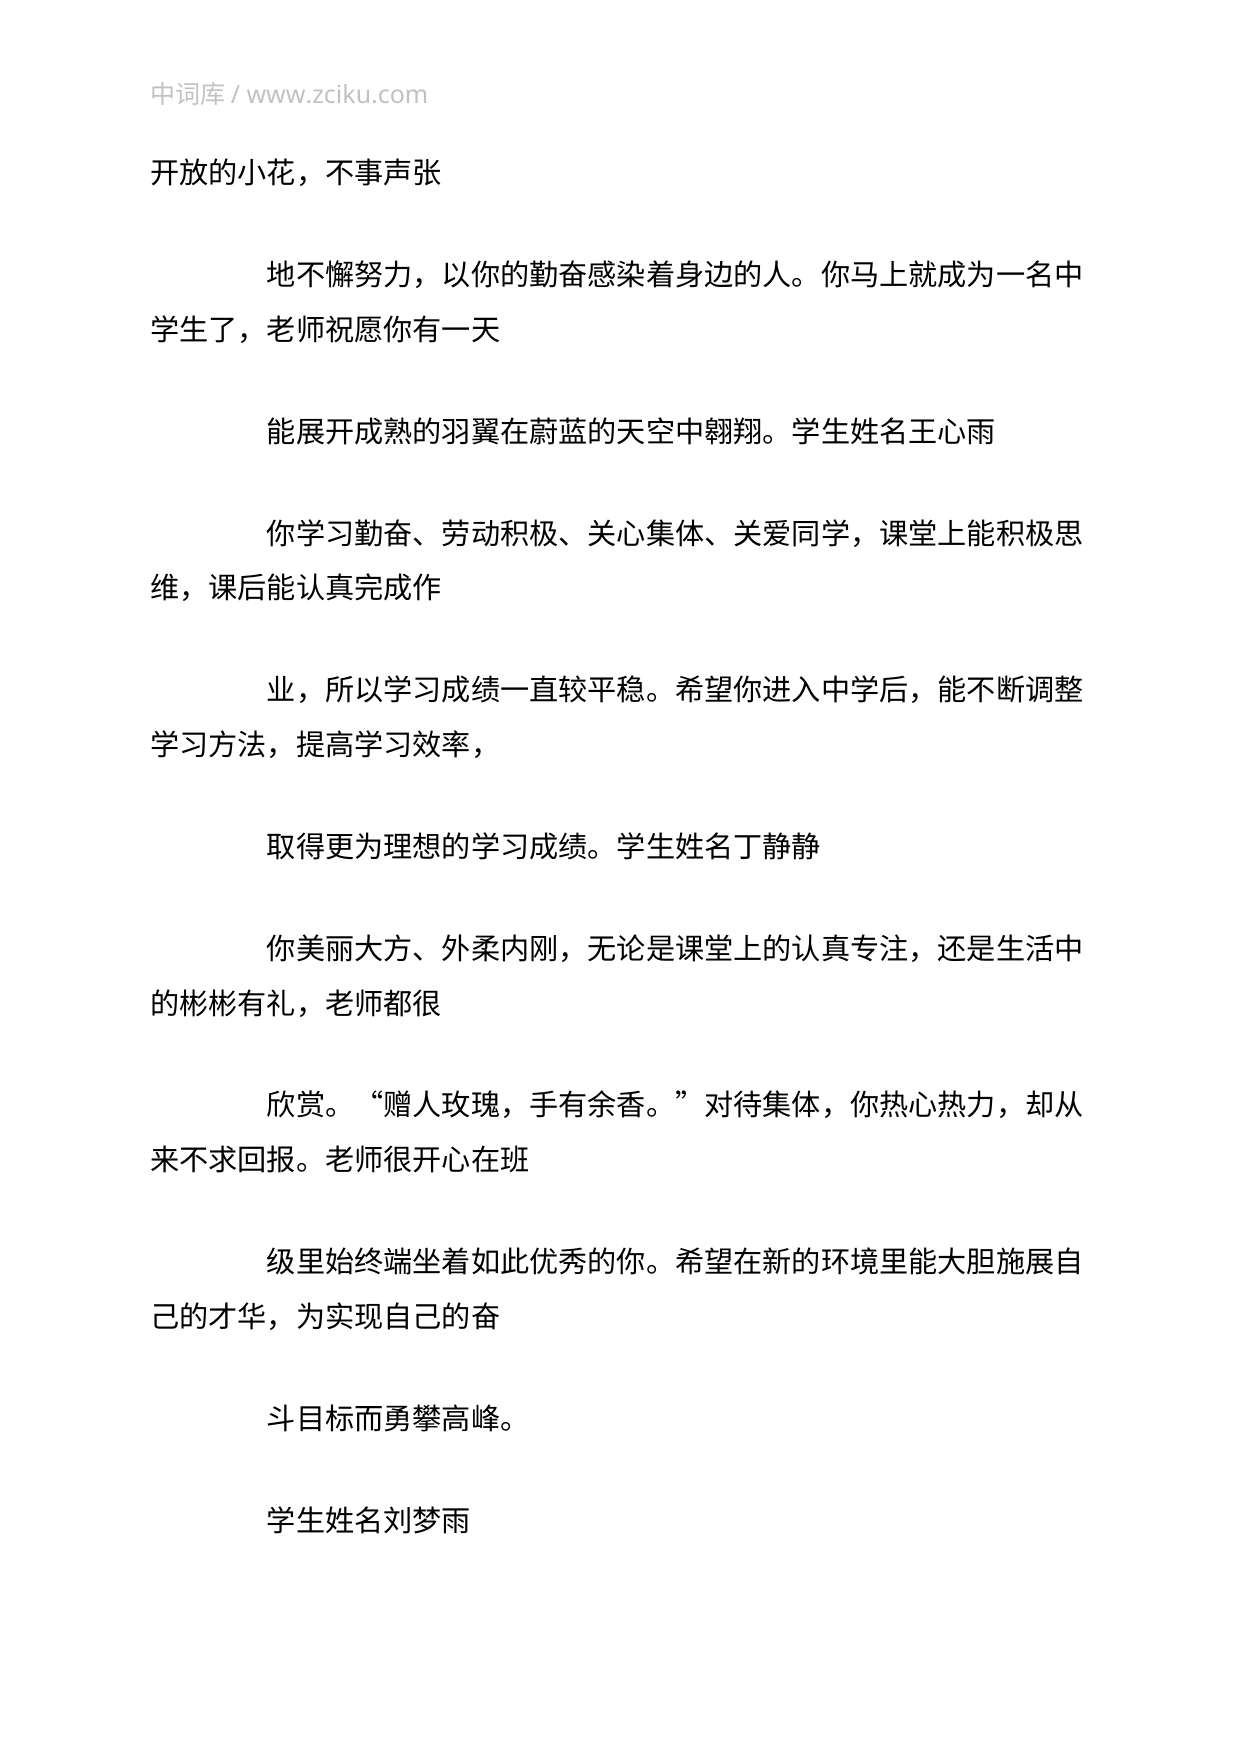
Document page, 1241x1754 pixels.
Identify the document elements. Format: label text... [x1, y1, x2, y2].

text 取得更为理想的学习成绩。学生姓名丁静静 [150, 823, 1090, 866]
text 级里始终端坐着如此优秀的你。希望在新的环境里能大胆施展自己的才华，为实现自己的奋 [150, 1239, 1090, 1336]
text 地不懈努力，以你的勤奋感染着身边的人。你马上就成为一名中学生了，老师祝愿你有一天 [150, 252, 1090, 349]
text 能展开成熟的羽翼在蔚蓝的天空中翱翔。学生姓名王心雨 [150, 408, 1090, 451]
text 斗目标而勇攀高峰。 [150, 1395, 1090, 1438]
text 学生姓名刘梦雨 [150, 1497, 1090, 1539]
text 你美丽大方、外柔内刚，无论是课堂上的认真专注，还是生活中的彬彬有礼，老师都很 [150, 925, 1090, 1022]
text 业，所以学习成绩一直较平稳。希望你进入中学后，能不断调整学习方法，提高学习效率， [150, 667, 1090, 764]
text 你学习勤奋、劳动积极、关心集体、关爱同学，课堂上能积极思维，课后能认真完成作 [150, 510, 1090, 607]
text 欣赏。“赠人玫瑰，手有余香。”对待集体，你热心热力，却从来不求回报。老师很开心在班 [150, 1082, 1090, 1179]
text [150, 150, 1090, 192]
